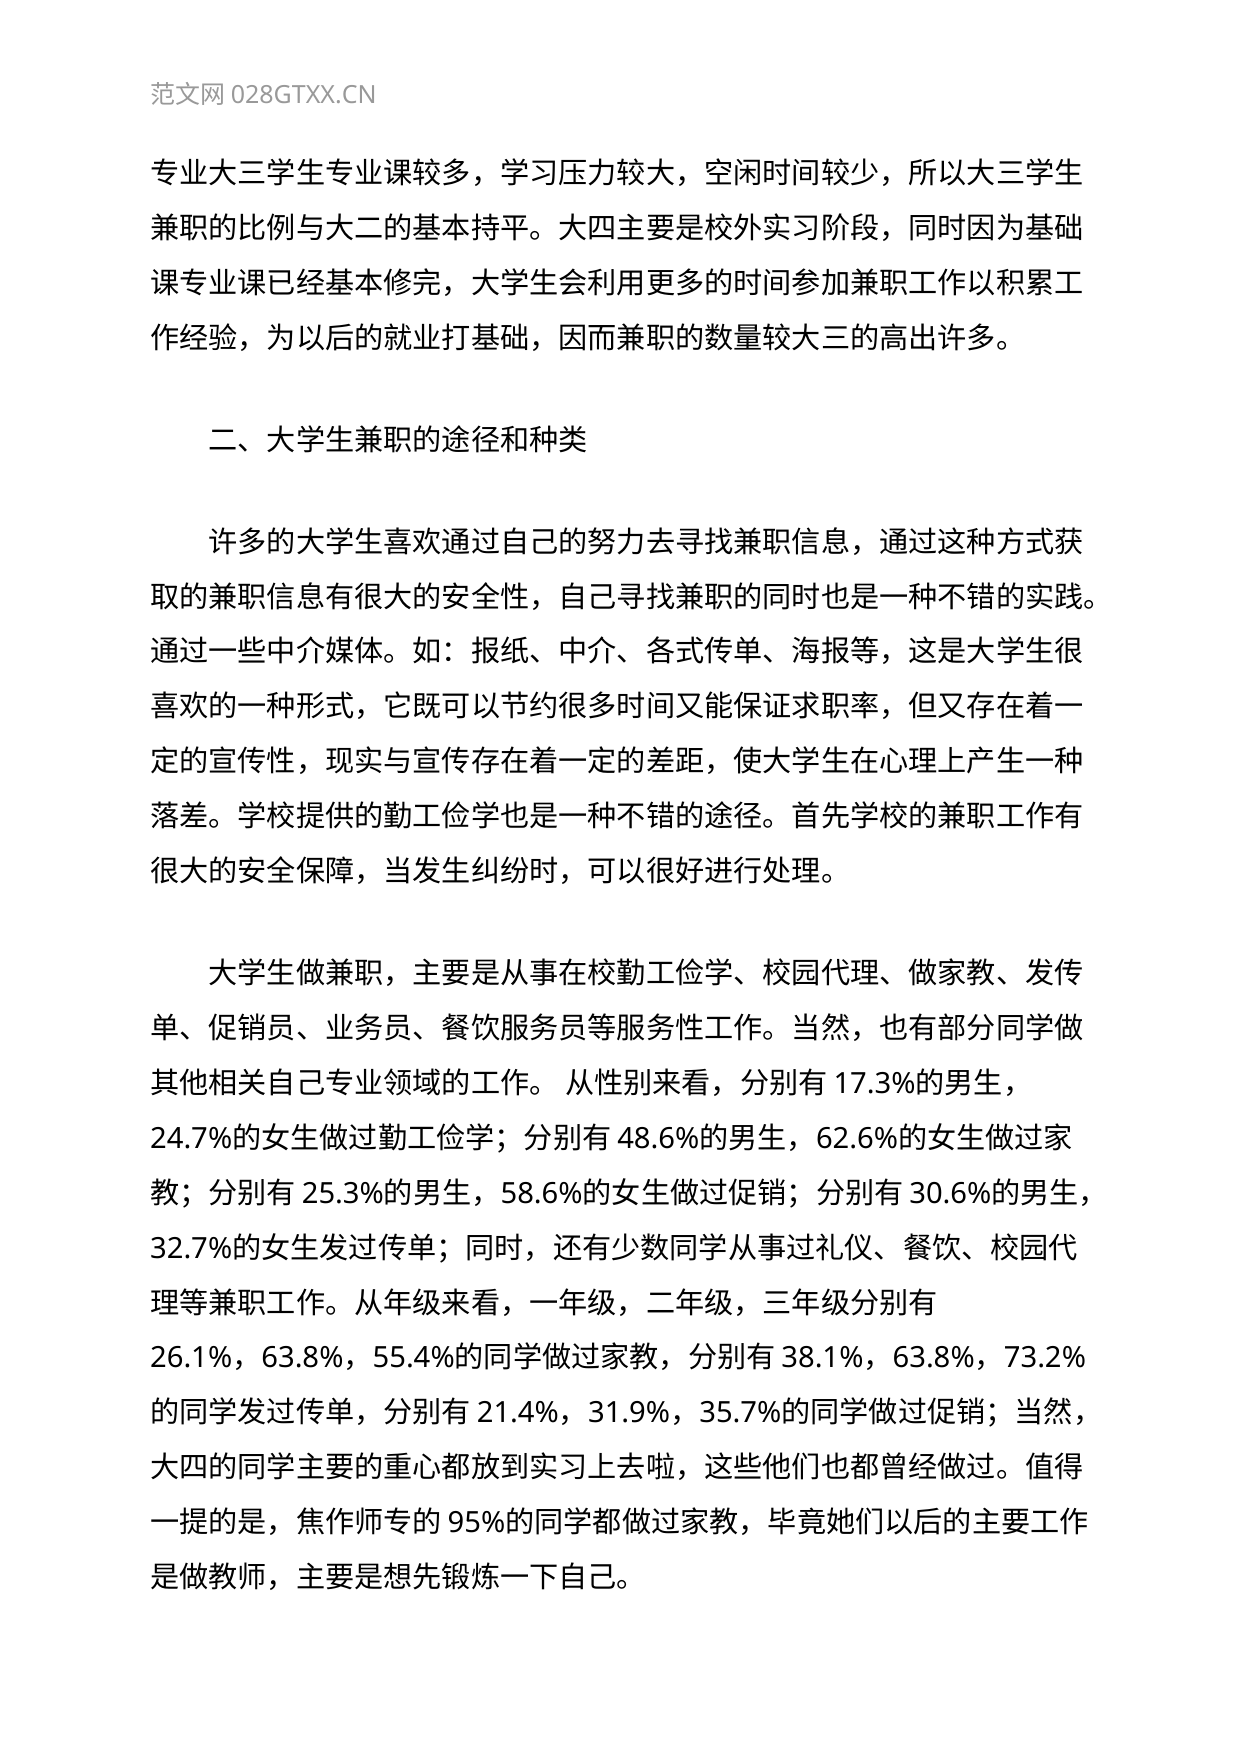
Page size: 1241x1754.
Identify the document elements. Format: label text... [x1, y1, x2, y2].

text 大学生做兼职，主要是从事在校勤工俭学、校园代理、做家教、发传单、促销员、业务员、餐饮服务员等服务性工作。当然，也有部分同学做其他相关自己专业领域的工作。 从性别来看，分别有17.3%的男生，24.7%的女生做过勤工俭学；分别有48.6%的男生，62.6%的女生做过家教；分别有25.3%的男生，58.6%的女生做过促销；分别有30.6%的男生，32.7%的女生发过传单；同时，还有少数同学从事过礼仪、餐饮、校园代理等兼职工作。从年级来看，一年级，二年级，三年级分别有26.1%，63.8%，55.4%的同学做过家教，分别有38.1%，63.8%，73.2%的同学发过传单，分别有21.4%，31.9%，35.7%的同学做过促销；当然，大四的同学主要的重心都放到实习上去啦，这些他们也都曾经做过。值得一提的是，焦作师专的95%的同学都做过家教，毕竟她们以后的主要工作是做教师，主要是想先锻炼一下自己。 [150, 949, 1090, 1596]
text 二、大学生兼职的途径和种类 [150, 416, 1090, 459]
text 许多的大学生喜欢通过自己的努力去寻找兼职信息，通过这种方式获取的兼职信息有很大的安全性，自己寻找兼职的同时也是一种不错的实践。通过一些中介媒体。如：报纸、中介、各式传单、海报等，这是大学生很喜欢的一种形式，它既可以节约很多时间又能保证求职率，但又存在着一定的宣传性，现实与宣传存在着一定的差距，使大学生在心理上产生一种落差。学校提供的勤工俭学也是一种不错的途径。首先学校的兼职工作有很大的安全保障，当发生纠纷时，可以很好进行处理。 [150, 518, 1090, 890]
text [150, 150, 1090, 357]
